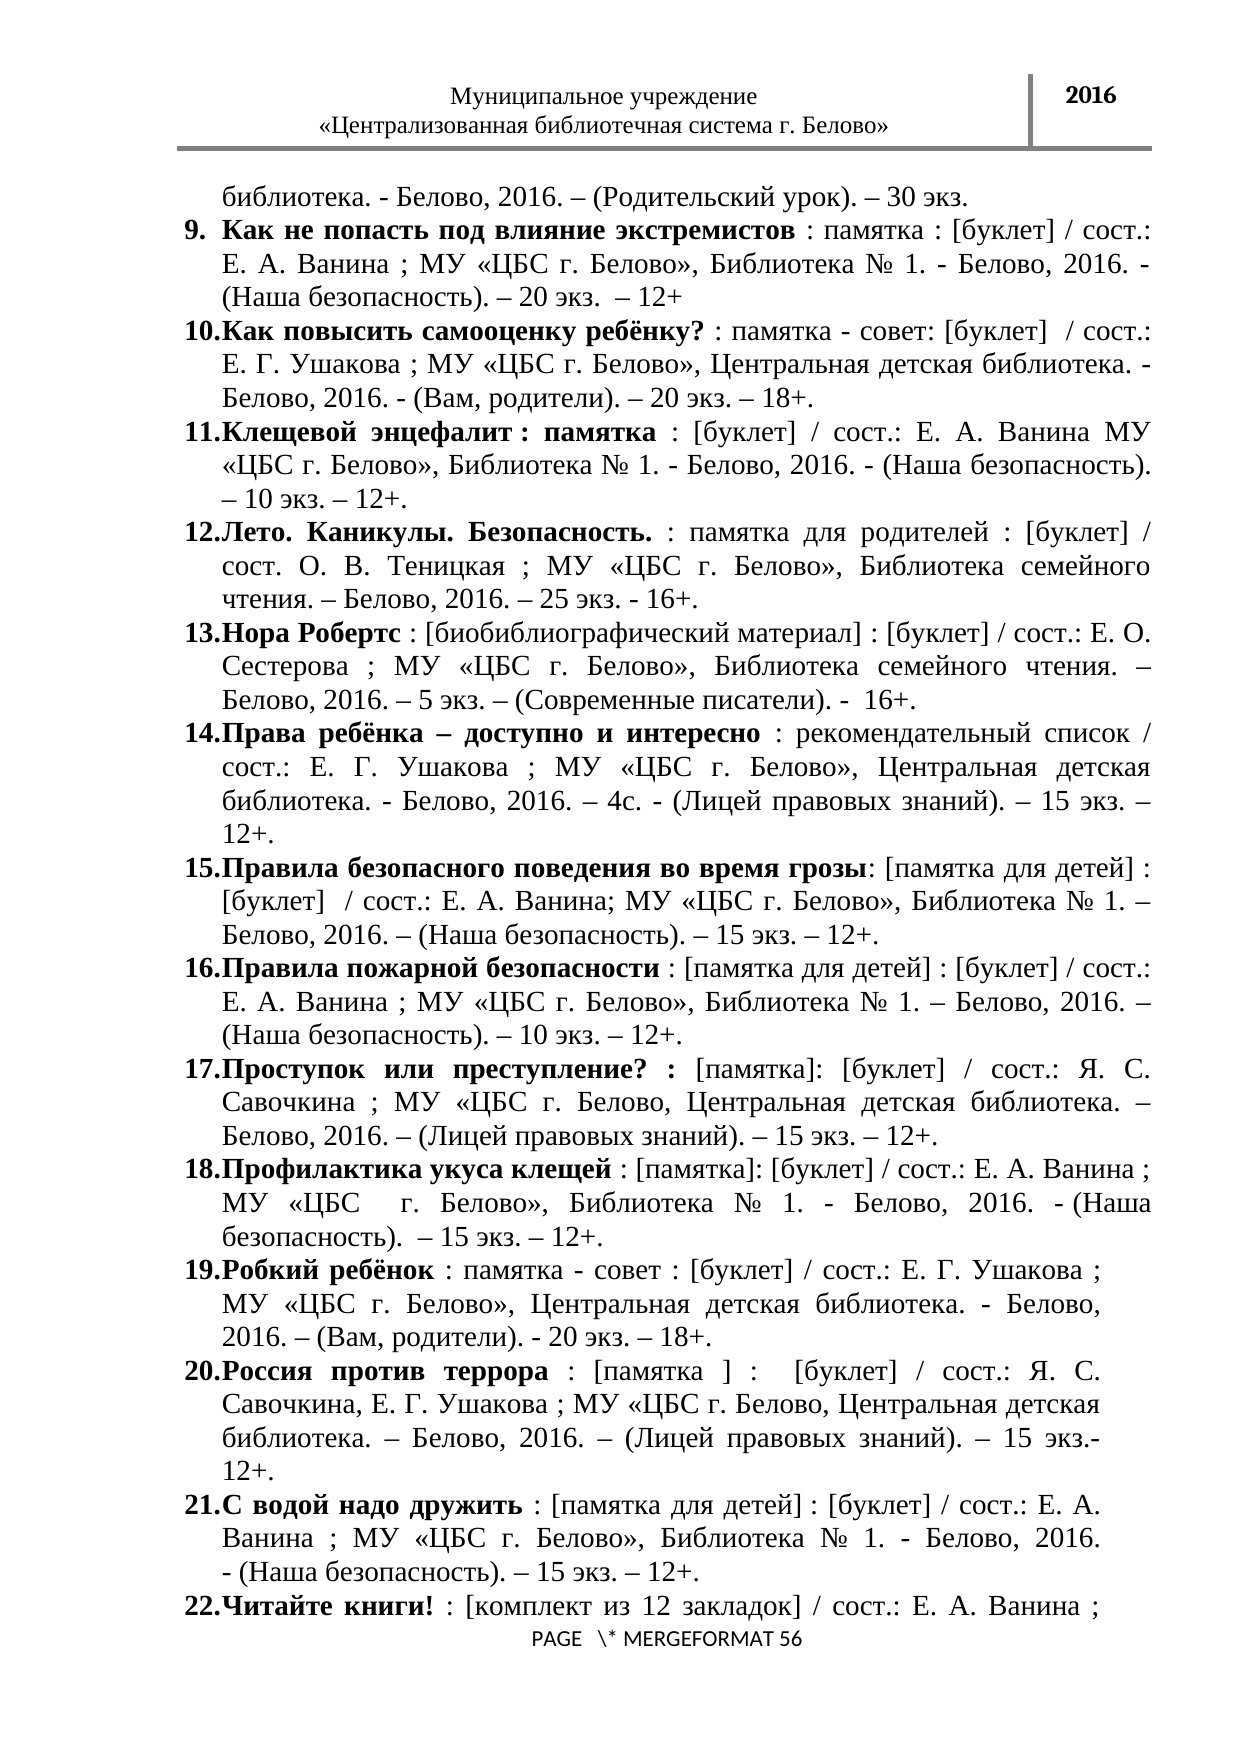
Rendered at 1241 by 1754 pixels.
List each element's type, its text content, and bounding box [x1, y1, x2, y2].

list Клещевой энцефалит : памятка : [буклет] / сост.: Е. А. Ванина МУ «ЦБС г. Белово», Библиотека № 1. - Белово, 2016. - (Наша безопасность). – 10 экз. – 12+. [184, 414, 1152, 514]
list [184, 1588, 1101, 1621]
list Проступок или преступление? : [памятка]: [буклет] / сост.: Я. С. Савочкина ; МУ «ЦБС г. Белово, Центральная детская библиотека. – Белово, 2016. – (Лицей правовых знаний). – 15 экз. – 12+. [184, 1051, 1152, 1152]
list Робкий ребёнок : памятка - совет : [буклет] / сост.: Е. Г. Ушакова ; МУ «ЦБС г. Белово», Центральная детская библиотека. - Белово, 2016. – (Вам, родители). - 20 экз. – 18+. [184, 1252, 1101, 1353]
list Профилактика укуса клещей : [памятка]: [буклет] / сост.: Е. А. Ванина ; МУ «ЦБС г. Белово», Библиотека № 1. - Белово, 2016. - (Наша безопасность). – 15 экз. – 12+. [184, 1152, 1152, 1252]
list Россия против террора : [памятка ] : [буклет] / сост.: Я. С. Савочкина, Е. Г. Ушакова ; МУ «ЦБС г. Белово, Центральная детская библиотека. – Белово, 2016. – (Лицей правовых знаний). – 15 экз.- 12+. [184, 1353, 1101, 1487]
list Правила пожарной безопасности : [памятка для детей] : [буклет] / сост.: Е. А. Ванина ; МУ «ЦБС г. Белово», Библиотека № 1. – Белово, 2016. – (Наша безопасность). – 10 экз. – 12+. [184, 950, 1152, 1051]
list Нора Робертс : [биобиблиографический материал] : [буклет] / сост.: Е. О. Сестерова ; МУ «ЦБС г. Белово», Библиотека семейного чтения. – Белово, 2016. – 5 экз. – (Современные писатели). - 16+. [184, 615, 1152, 716]
list Как не попасть под влияние экстремистов : памятка : [буклет] / сост.: Е. А. Ванина ; МУ «ЦБС г. Белово», Библиотека № 1. - Белово, 2016. - (Наша безопасность). – 20 экз. – 12+ [184, 212, 1152, 313]
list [184, 179, 1152, 212]
list Лето. Каникулы. Безопасность. : памятка для родителей : [буклет] / сост. О. В. Теницкая ; МУ «ЦБС г. Белово», Библиотека семейного чтения. – Белово, 2016. – 25 экз. - 16+. [184, 514, 1152, 615]
list С водой надо дружить : [памятка для детей] : [буклет] / сост.: Е. А. Ванина ; МУ «ЦБС г. Белово», Библиотека № 1. - Белово, 2016. - (Наша безопасность). – 15 экз. – 12+. [184, 1487, 1101, 1588]
list Как повысить самооценку ребёнку? : памятка - совет: [буклет] / сост.: Е. Г. Ушакова ; МУ «ЦБС г. Белово», Центральная детская библиотека. - Белово, 2016. - (Вам, родители). – 20 экз. – 18+. [184, 313, 1152, 414]
list Правила безопасного поведения во время грозы: [памятка для детей] : [буклет] / сост.: Е. А. Ванина; МУ «ЦБС г. Белово», Библиотека № 1. – Белово, 2016. – (Наша безопасность). – 15 экз. – 12+. [184, 850, 1152, 950]
list Права ребёнка – доступно и интересно : рекомендательный список / сост.: Е. Г. Ушакова ; МУ «ЦБС г. Белово», Центральная детская библиотека. - Белово, 2016. – 4с. - (Лицей правовых знаний). – 15 экз. – 12+. [184, 716, 1152, 850]
